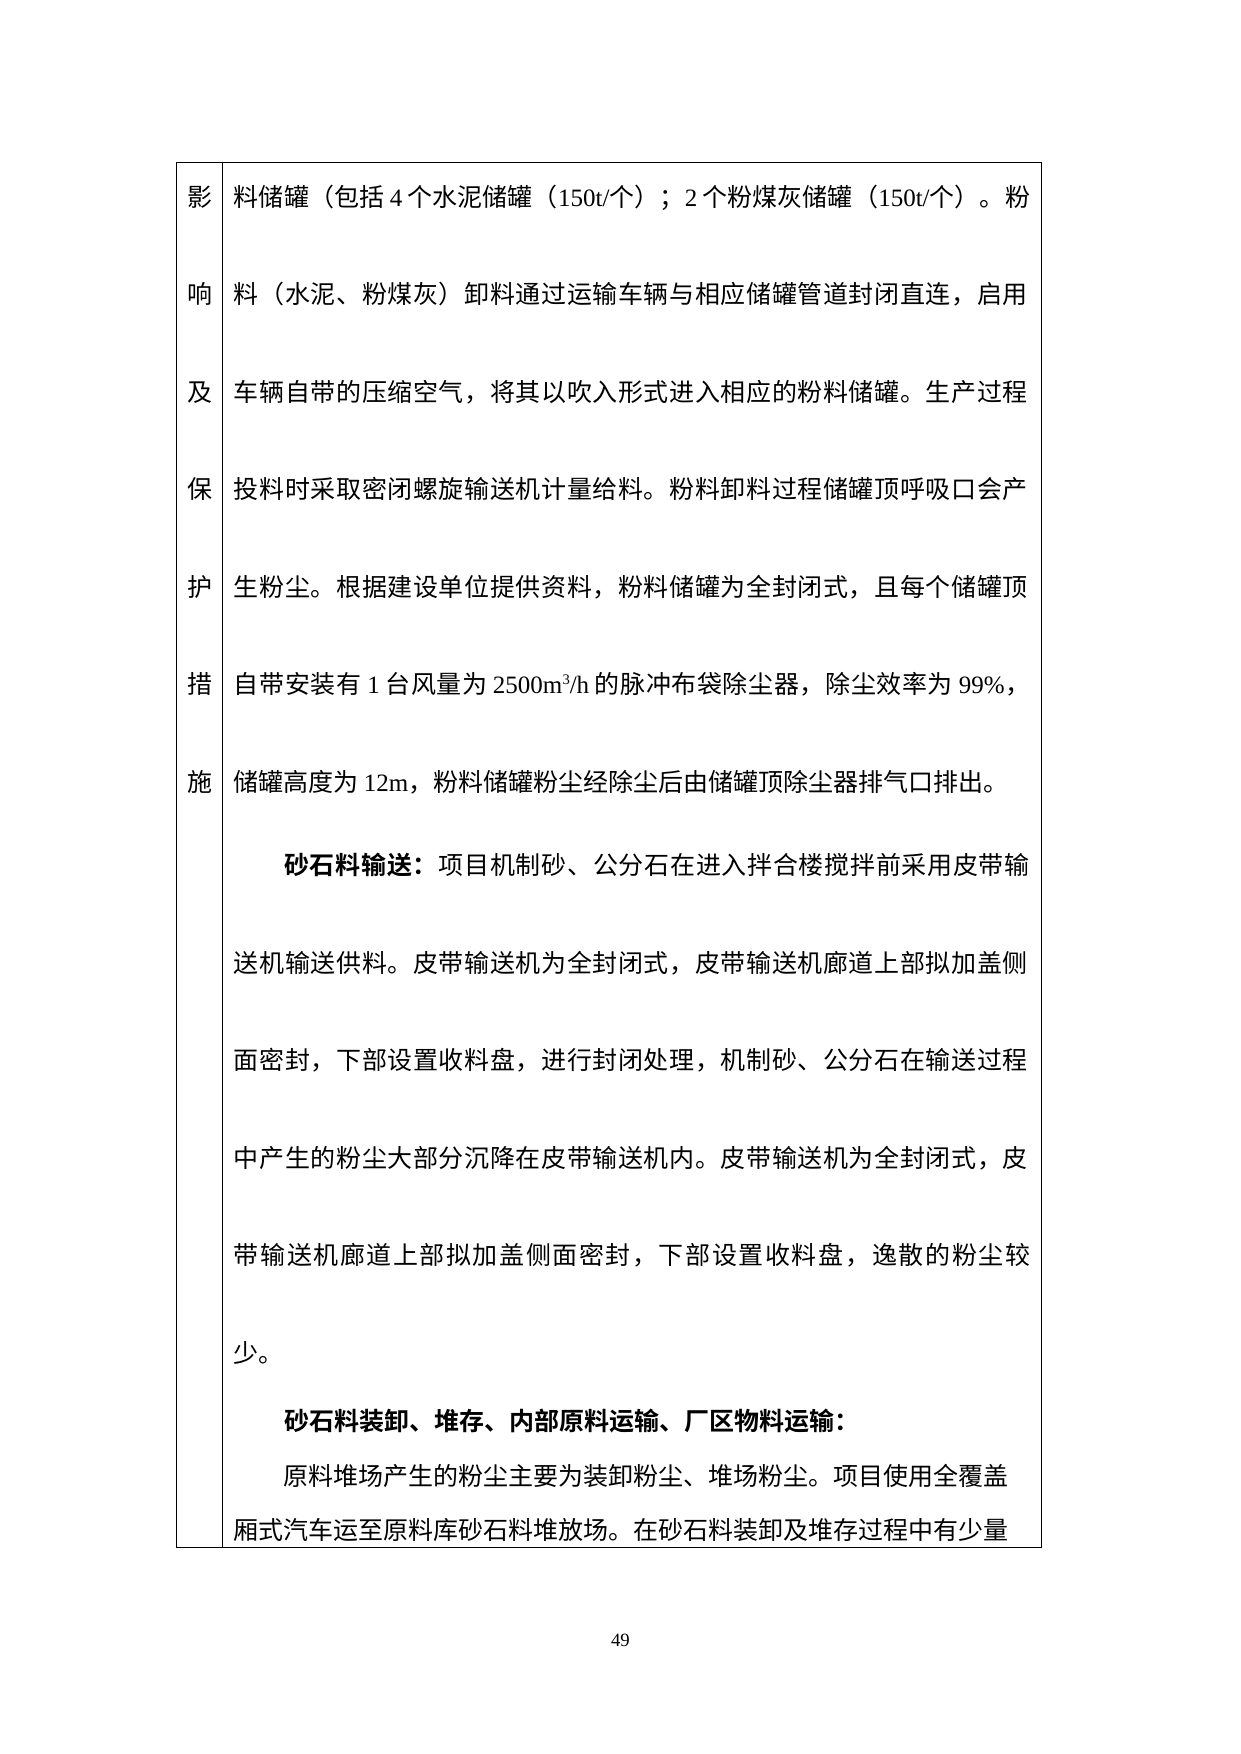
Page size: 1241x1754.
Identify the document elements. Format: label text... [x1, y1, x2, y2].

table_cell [223, 163, 1041, 1547]
table_cell 运营期环境影响及保护措施 [177, 163, 222, 1547]
